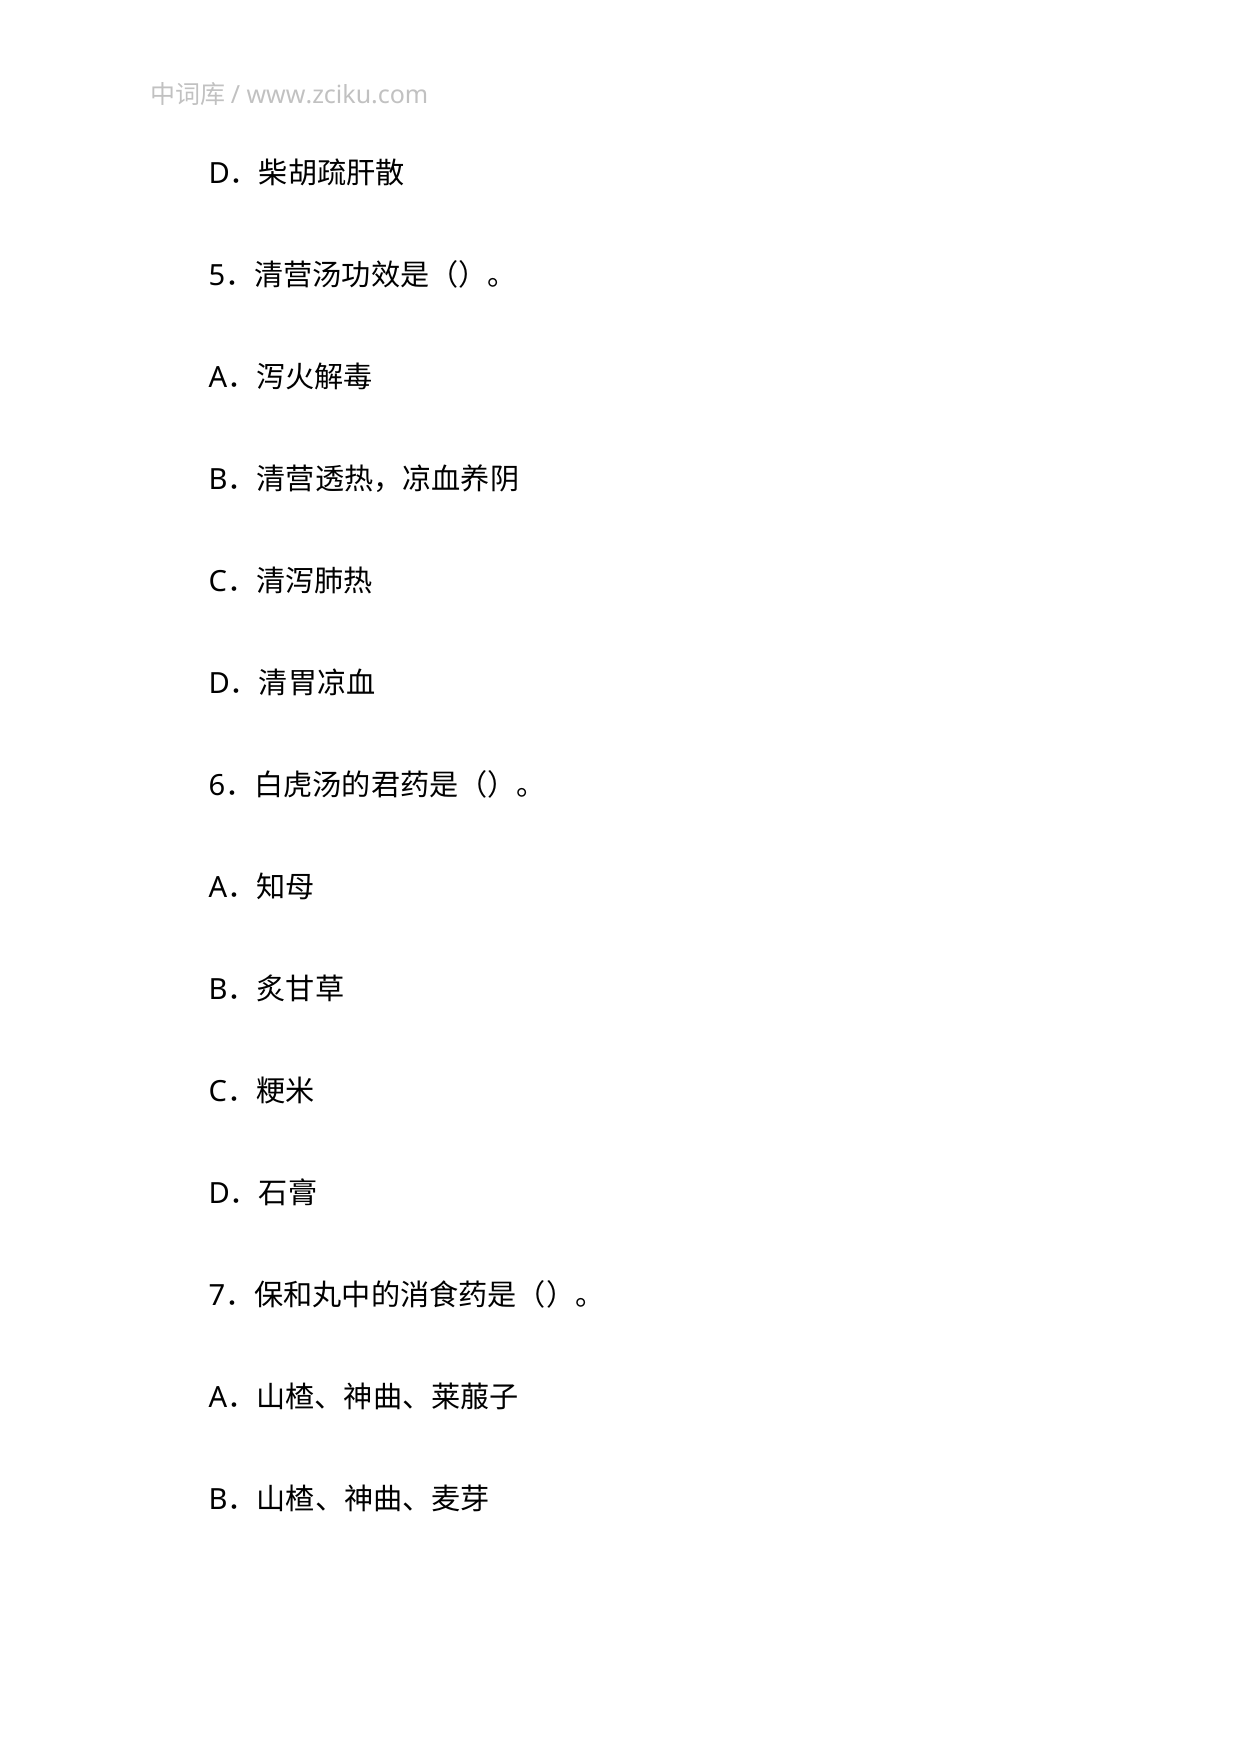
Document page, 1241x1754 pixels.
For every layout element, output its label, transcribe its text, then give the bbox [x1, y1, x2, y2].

text D．柴胡疏肝散 [150, 150, 1090, 192]
text B．山楂、神曲、麦芽 [150, 1476, 1090, 1518]
text A．知母 [150, 864, 1090, 906]
text 7．保和丸中的消食药是（）。 [150, 1272, 1090, 1314]
text A．山楂、神曲、莱菔子 [150, 1374, 1090, 1416]
text 6．白虎汤的君药是（）。 [150, 762, 1090, 804]
text B．清营透热，凉血养阴 [150, 456, 1090, 498]
text 5．清营汤功效是（）。 [150, 252, 1090, 294]
text A．泻火解毒 [150, 354, 1090, 396]
text D．石膏 [150, 1170, 1090, 1212]
text C．粳米 [150, 1068, 1090, 1110]
text B．炙甘草 [150, 966, 1090, 1008]
text D．清胃凉血 [150, 660, 1090, 702]
text C．清泻肺热 [150, 558, 1090, 600]
